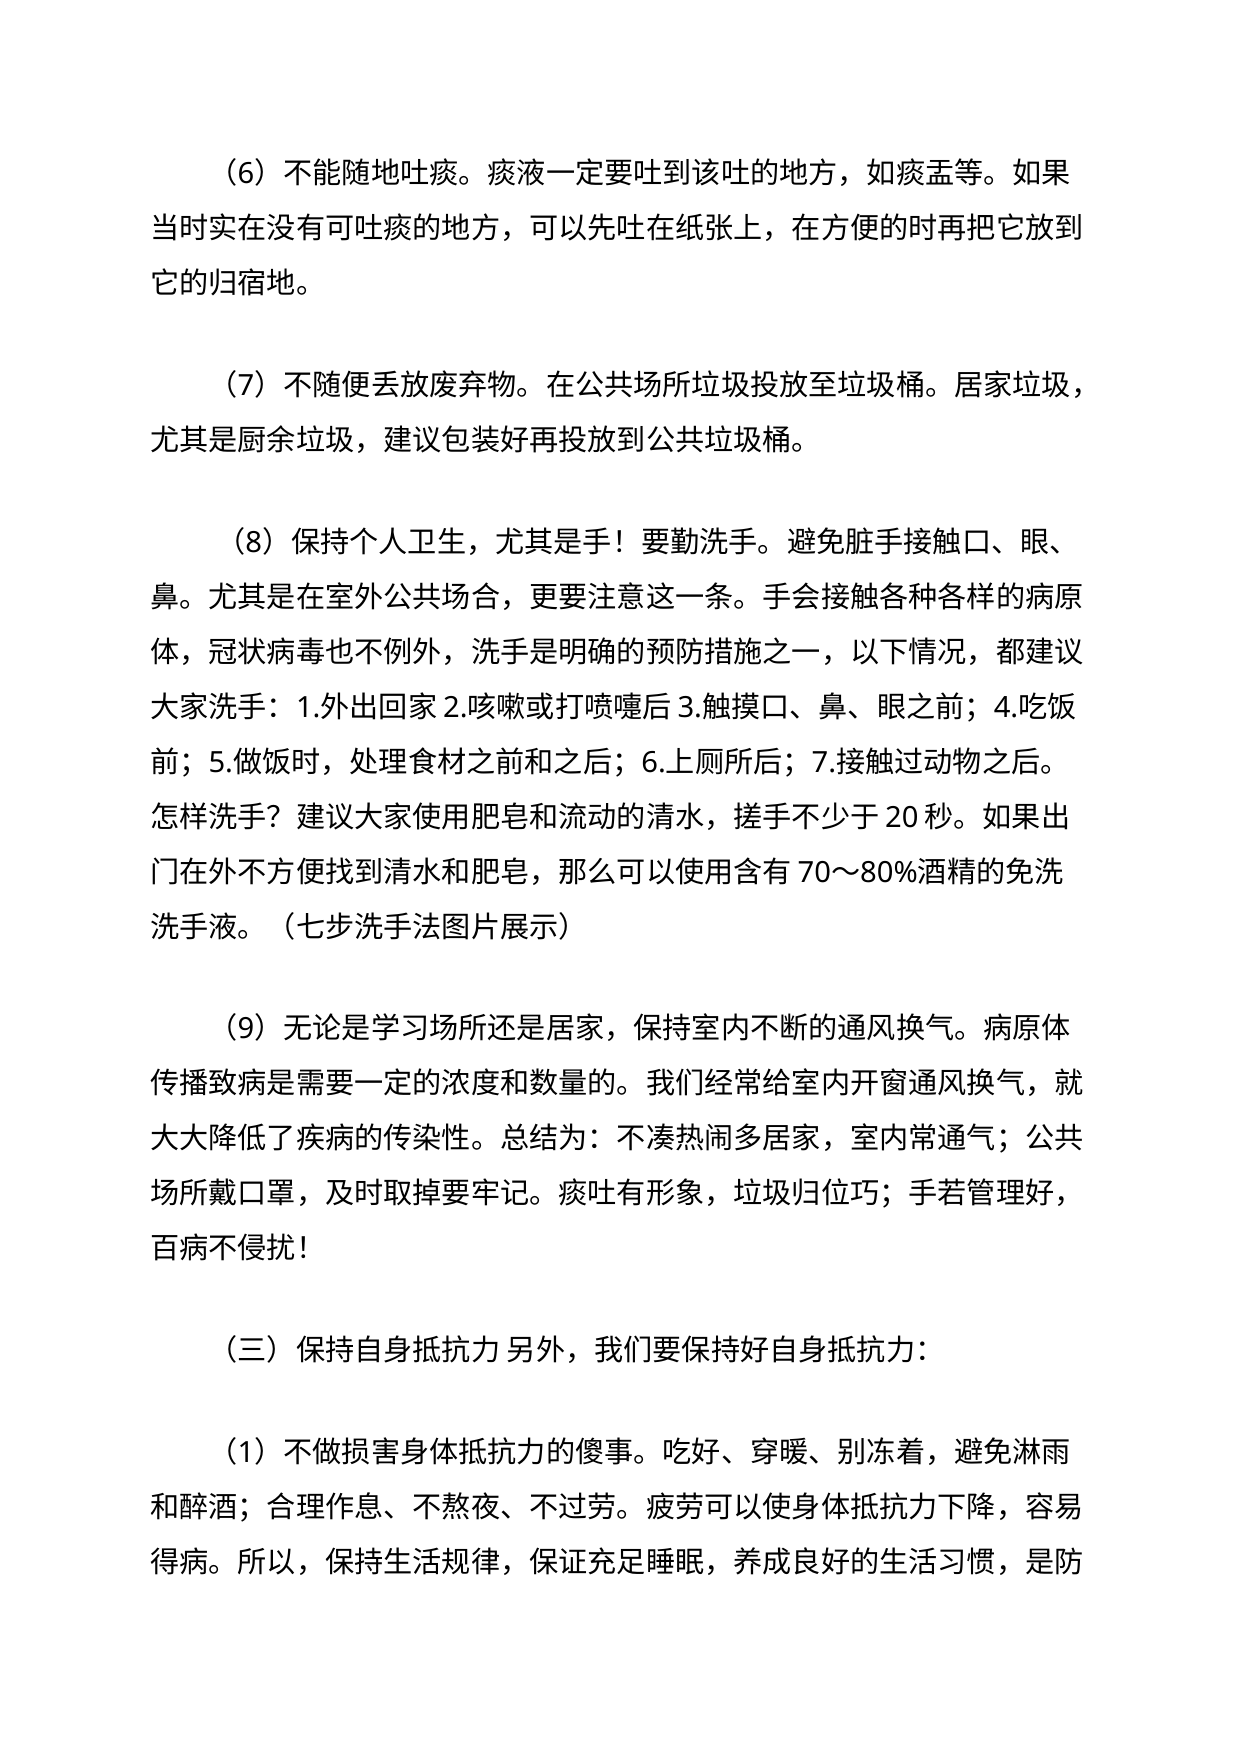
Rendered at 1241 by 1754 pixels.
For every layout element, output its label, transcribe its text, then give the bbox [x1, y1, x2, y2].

text （三）保持自身抵抗力 另外，我们要保持好自身抵抗力： [150, 1326, 1090, 1369]
text （9）无论是学习场所还是居家，保持室内不断的通风换气。病原体传播致病是需要一定的浓度和数量的。我们经常给室内开窗通风换气，就大大降低了疾病的传染性。总结为：不凑热闹多居家，室内常通气；公共场所戴口罩，及时取掉要牢记。痰吐有形象，垃圾归位巧；手若管理好，百病不侵扰！ [150, 1005, 1090, 1267]
text （7）不随便丢放废弃物。在公共场所垃圾投放至垃圾桶。居家垃圾，尤其是厨余垃圾，建议包装好再投放到公共垃圾桶。 [150, 362, 1090, 459]
text （8）保持个人卫生，尤其是手！要勤洗手。避免脏手接触口、眼、鼻。尤其是在室外公共场合，更要注意这一条。手会接触各种各样的病原体，冠状病毒也不例外，洗手是明确的预防措施之一，以下情况，都建议大家洗手：1.外出回家2.咳嗽或打喷嚏后3.触摸口、鼻、眼之前；4.吃饭前；5.做饭时，处理食材之前和之后；6.上厕所后；7.接触过动物之后。怎样洗手？建议大家使用肥皂和流动的清水，搓手不少于20秒。如果出门在外不方便找到清水和肥皂，那么可以使用含有70～80%酒精的免洗洗手液。（七步洗手法图片展示） [150, 518, 1090, 946]
text （6）不能随地吐痰。痰液一定要吐到该吐的地方，如痰盂等。如果当时实在没有可吐痰的地方，可以先吐在纸张上，在方便的时再把它放到它的归宿地。 [150, 150, 1090, 302]
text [150, 1428, 1090, 1580]
